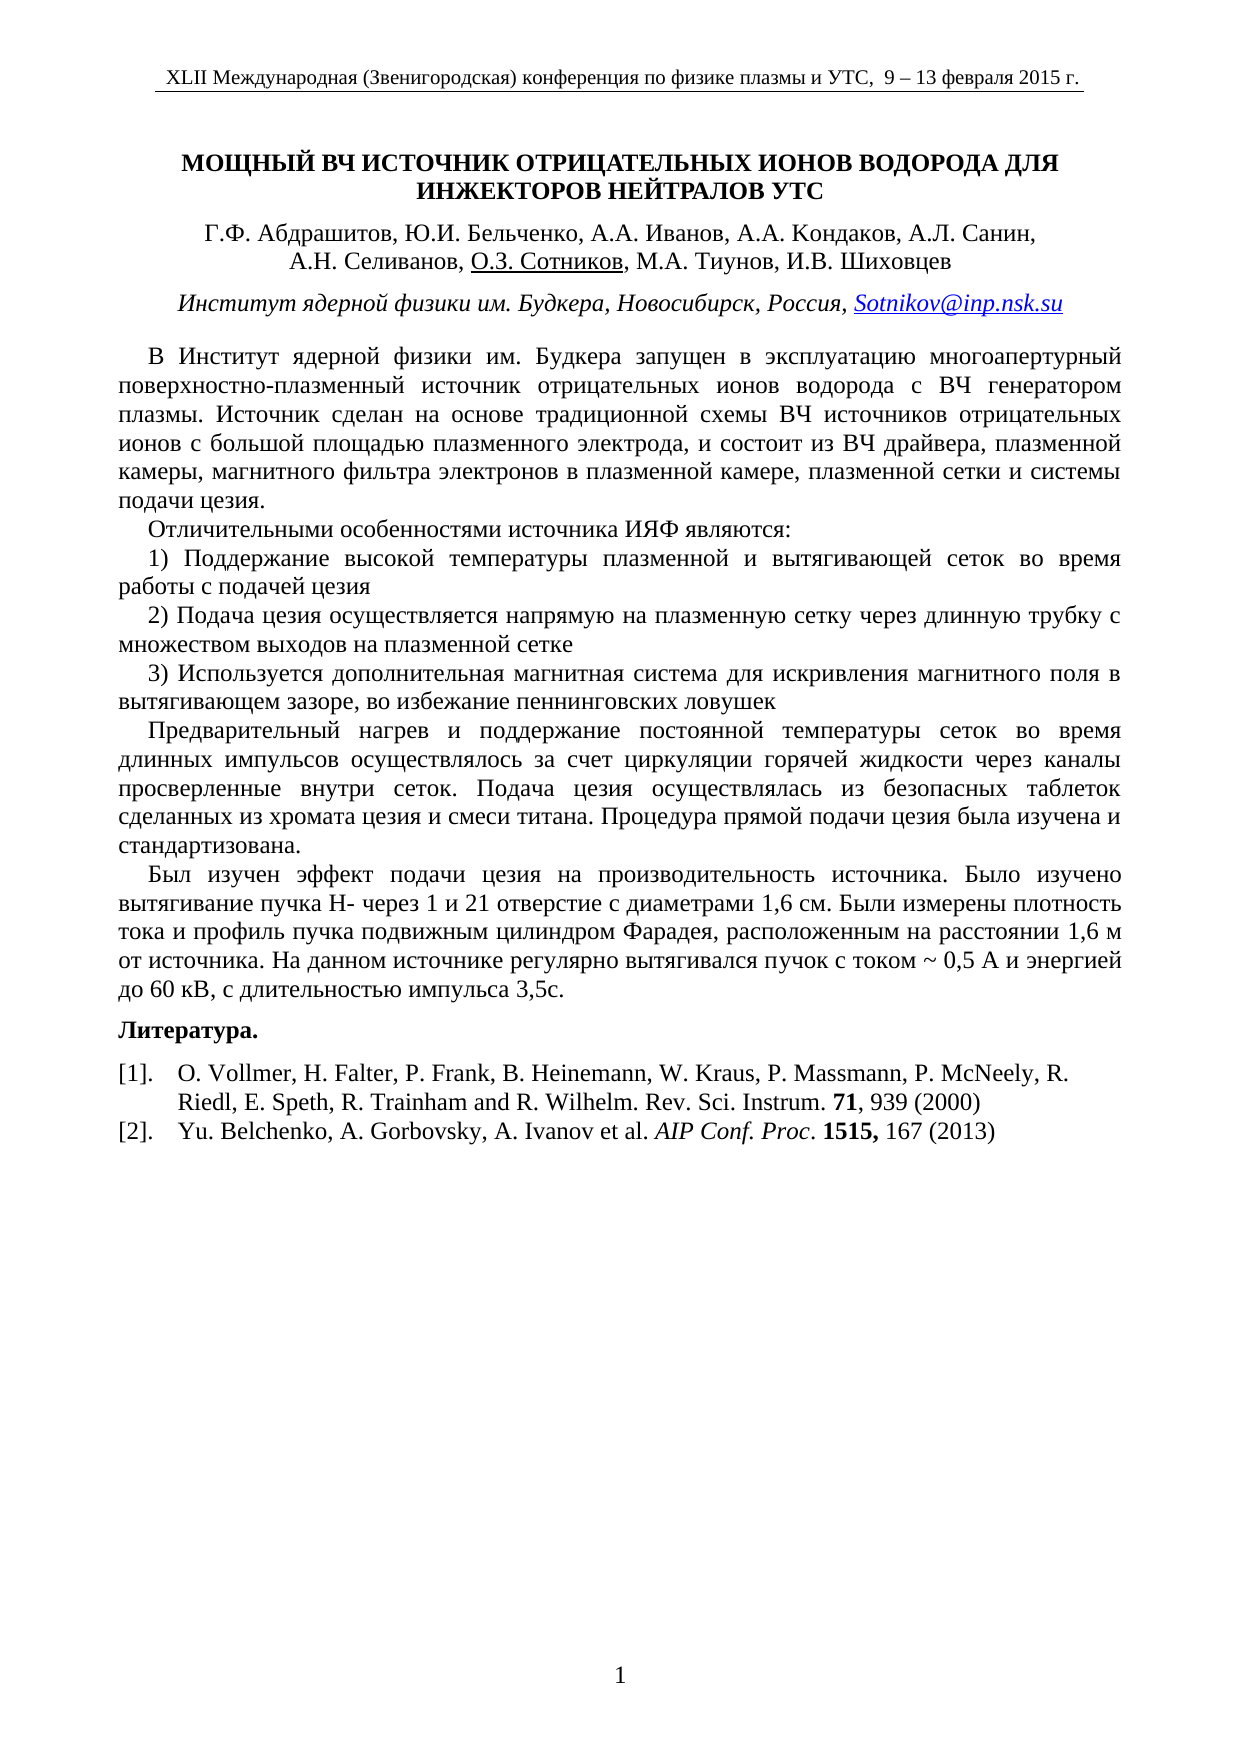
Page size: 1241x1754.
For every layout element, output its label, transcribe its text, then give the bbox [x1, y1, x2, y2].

text 3) Используется дополнительная магнитная система для искривления магнитного поля в вытягивающем зазоре, во избежание пеннинговских ловушек [118, 658, 1122, 715]
text 1) Поддержание высокой температуры плазменной и вытягивающей сеток во время работы с подачей цезия [118, 543, 1122, 600]
text В Институт ядерной физики им. Будкера запущен в эксплуатацию многоапертурный поверхностно-плазменный источник отрицательных ионов водорода с ВЧ генератором плазмы. Источник сделан на основе традиционной схемы ВЧ источников отрицательных ионов с большой площадью плазменного электрода, и состоит из ВЧ драйвера, плазменной камеры, магнитного фильтра электронов в плазменной камере, плазменной сетки и системы подачи цезия. [118, 341, 1122, 514]
text Yu. Belchenko, A. Gorbovsky, A. Ivanov et al. AIP Conf. Proc. 1515, 167 (2013) [118, 1116, 1122, 1145]
text Предварительный нагрев и поддержание постоянной температуры сеток во время длинных импульсов осуществлялось за счет циркуляции горячей жидкости через каналы просверленные внутри сеток. Подача цезия осуществлялась из безопасных таблеток сделанных из хромата цезия и смеси титана. Процедура прямой подачи цезия была изучена и стандартизована. [118, 715, 1122, 859]
title Литература. [118, 1015, 1122, 1044]
title Мощный ВЧ источник отрицательных ионов водорода для инжекторов нейтралов УТС [118, 148, 1122, 205]
text Был изучен эффект подачи цезия на производительность источника. Было изучено вытягивание пучка Н- через 1 и 21 отверстие с диаметрами . Были измерены плотность тока и профиль пучка подвижным цилиндром Фарадея, расположенным на расстоянии от источника. На данном источнике регулярно вытягивался пучок с током ~ 0,5 А и энергией до 60 кВ, с длительностью импульса 3,5с. [118, 859, 1122, 1003]
text Институт ядерной физики им. Будкера, Новосибирск, Россия, Sotnikov@inp.nsk.su [177, 288, 1122, 316]
text Г.Ф. Абдрашитов, Ю.И. Бельченко, А.А. Иванов, A.А. Koндаков, А.Л. Санин, А.Н. Селиванов, О.З. Сотников, М.А. Тиунов, И.В. Шиховцев [159, 218, 1081, 275]
text 2) Подача цезия осуществляется напрямую на плазменную сетку через длинную трубку с множеством выходов на плазменной сетке [118, 600, 1122, 658]
text Отличительными особенностями источника ИЯФ являются: [118, 514, 1122, 543]
text O. Vollmer, H. Falter, P. Frank, B. Heinemann, W. Kraus, P. Massmann, P. McNeely, R. Riedl, E. Speth, R. Trainham and R. Wilhelm. Rev. Sci. Instrum. 71, 939 (2000) [118, 1058, 1122, 1116]
